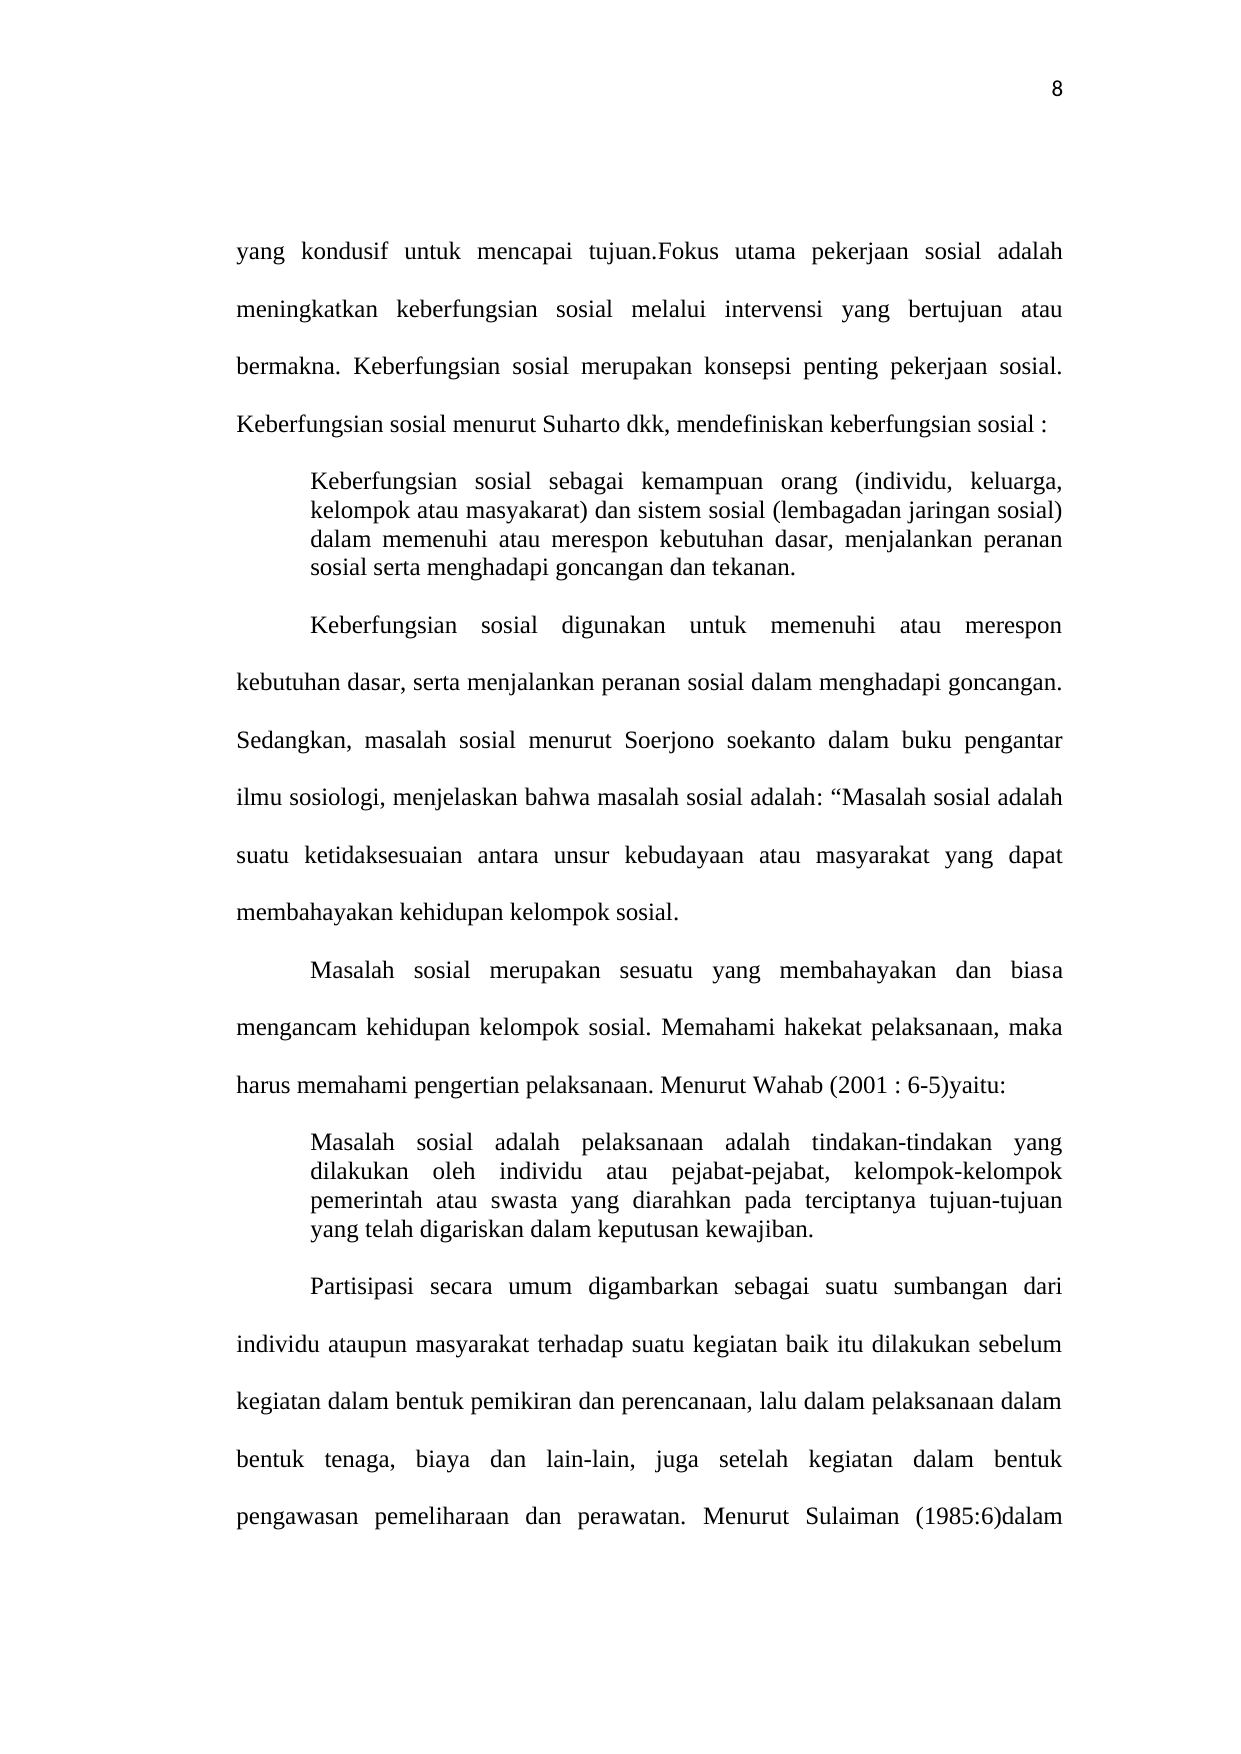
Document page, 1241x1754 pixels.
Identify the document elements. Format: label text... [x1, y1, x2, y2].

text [236, 1271, 1063, 1530]
list Masalah sosial merupakan sesuatu yang membahayakan dan biasa mengancam kehidupan kelompok sosial. Memahami hakekat pelaksanaan, maka harus memahami pengertian pelaksanaan. Menurut Wahab (2001 : 6-5)yaitu: [236, 955, 1063, 1099]
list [236, 236, 1063, 437]
list Masalah sosial adalah pelaksanaan adalah tindakan-tindakan yang dilakukan oleh individu atau pejabat-pejabat, kelompok-kelompok pemerintah atau swasta yang diarahkan pada terciptanya tujuan-tujuan yang telah digariskan dalam keputusan kewajiban. [310, 1127, 1063, 1242]
list Keberfungsian sosial digunakan untuk memenuhi atau merespon kebutuhan dasar, serta menjalankan peranan sosial dalam menghadapi goncangan. Sedangkan, masalah sosial menurut Soerjono soekanto dalam buku pengantar ilmu sosiologi, menjelaskan bahwa masalah sosial adalah: “Masalah sosial adalah suatu ketidaksesuaian antara unsur kebudayaan atau masyarakat yang dapat membahayakan kehidupan kelompok sosial. [236, 610, 1063, 926]
list Keberfungsian sosial sebagai kemampuan orang (individu, keluarga, kelompok atau masyakarat) dan sistem sosial (lembagadan jaringan sosial) dalam memenuhi atau merespon kebutuhan dasar, menjalankan peranan sosial serta menghadapi goncangan dan tekanan. [310, 466, 1063, 581]
